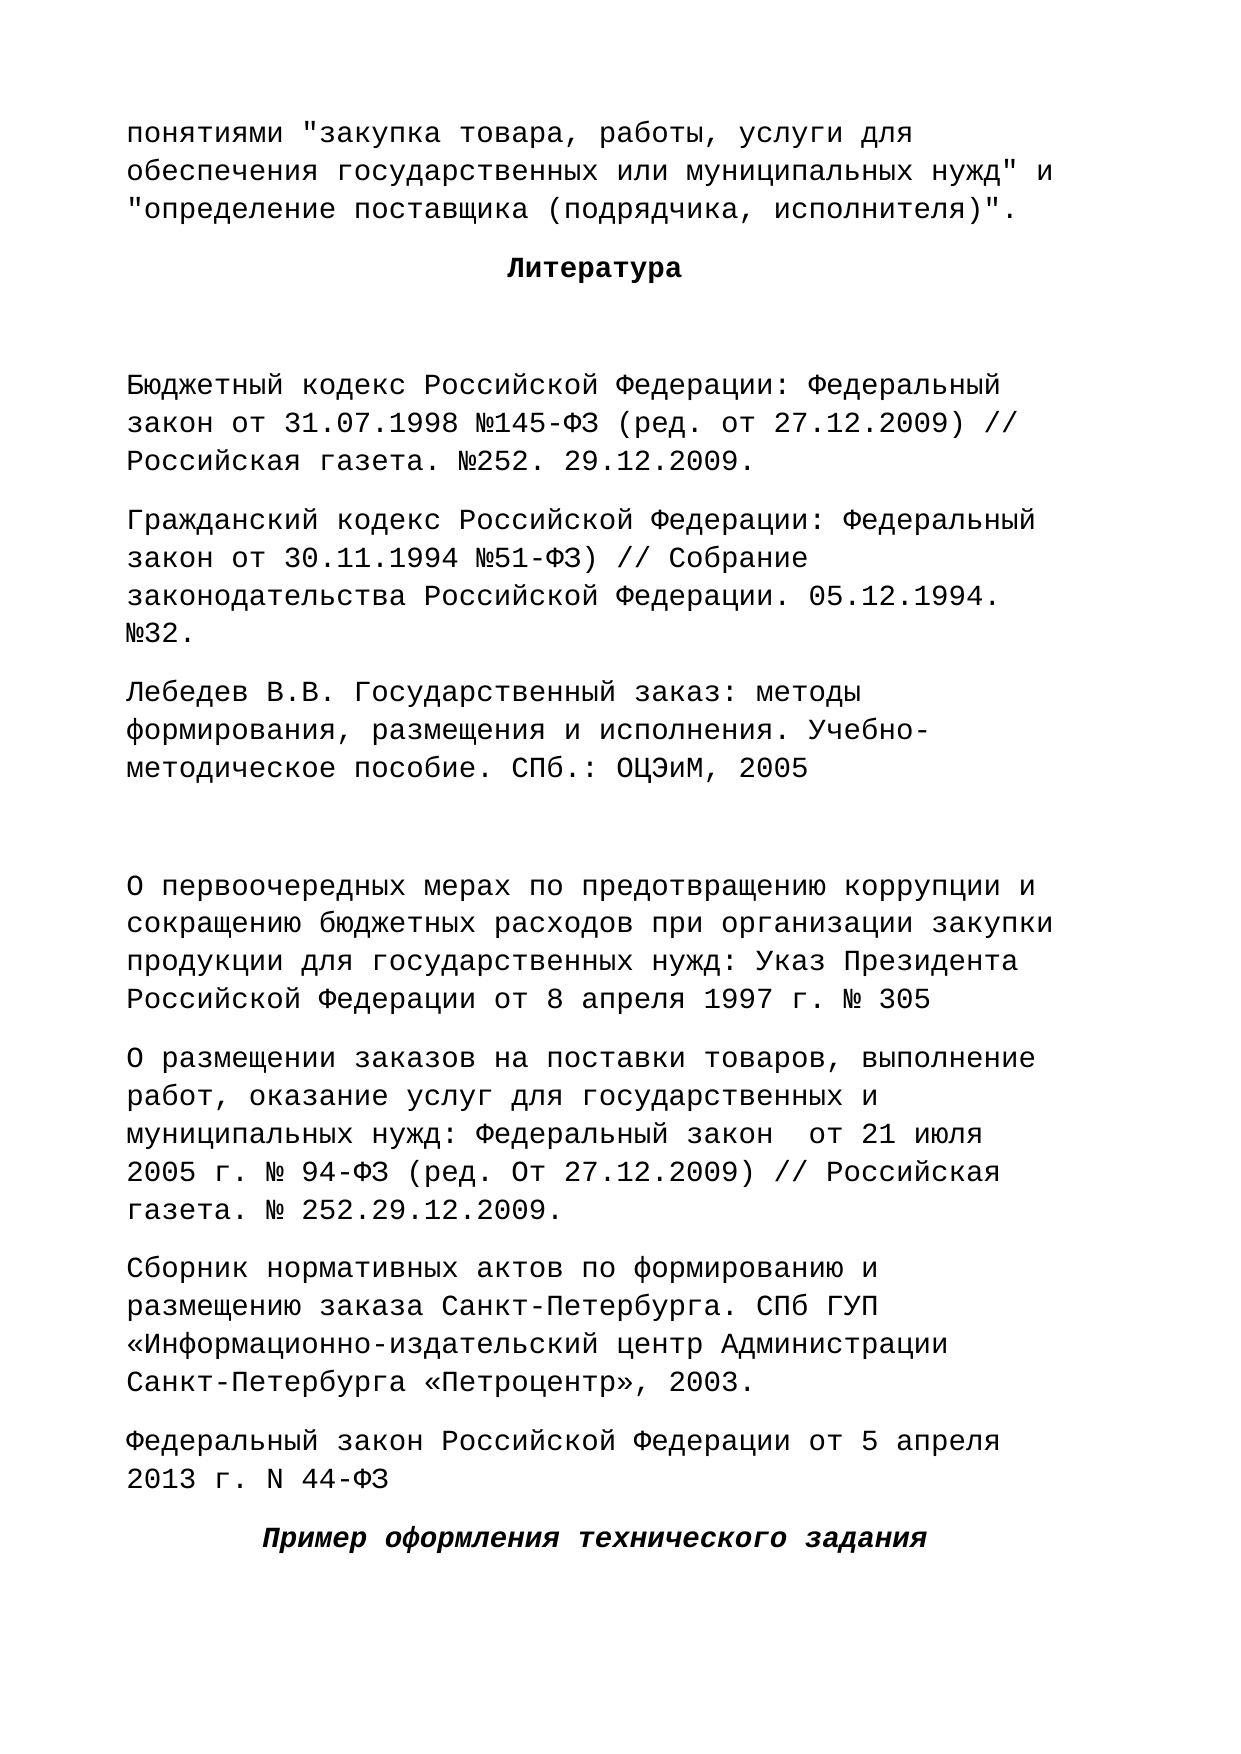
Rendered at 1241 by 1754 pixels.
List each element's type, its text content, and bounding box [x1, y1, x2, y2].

text Гражданский кодекс Российской Федерации: Федеральный закон от 30.11.1994 №51-ФЗ) // Собрание законодательства Российской Федерации. 05.12.1994. №32. [126, 505, 1063, 652]
text О первоочередных мерах по предотвращению коррупции и сокращению бюджетных расходов при организации закупки продукции для государственных нужд: Указ Президента Российской Федерации от 8 апреля 1997 г. № 305 [126, 871, 1063, 1017]
text Пример оформления технического задания [126, 1523, 1063, 1588]
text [126, 118, 1063, 227]
text О размещении заказов на поставки товаров, выполнение работ, оказание услуг для государственных и муниципальных нужд: Федеральный закон от 21 июля 2005 г. № 94-ФЗ (ред. От 27.12.2009) // Российская газета. № 252.29.12.2009. [126, 1043, 1063, 1228]
text Литература [126, 253, 1063, 286]
text Сборник нормативных актов по формированию и размещению заказа Санкт-Петербурга. СПб ГУП «Информационно-издательский центр Администрации Санкт-Петербурга «Петроцентр», 2003. [126, 1253, 1063, 1400]
text Федеральный закон Российской Федерации от 5 апреля 2013 г. N 44-ФЗ [126, 1426, 1063, 1497]
text Лебедев В.В. Государственный заказ: методы формирования, размещения и исполнения. Учебно-методическое пособие. СПб.: ОЦЭиМ, 2005 [126, 677, 1063, 786]
text Бюджетный кодекс Российской Федерации: Федеральный закон от 31.07.1998 №145-ФЗ (ред. от 27.12.2009) // Российская газета. №252. 29.12.2009. [126, 370, 1063, 479]
